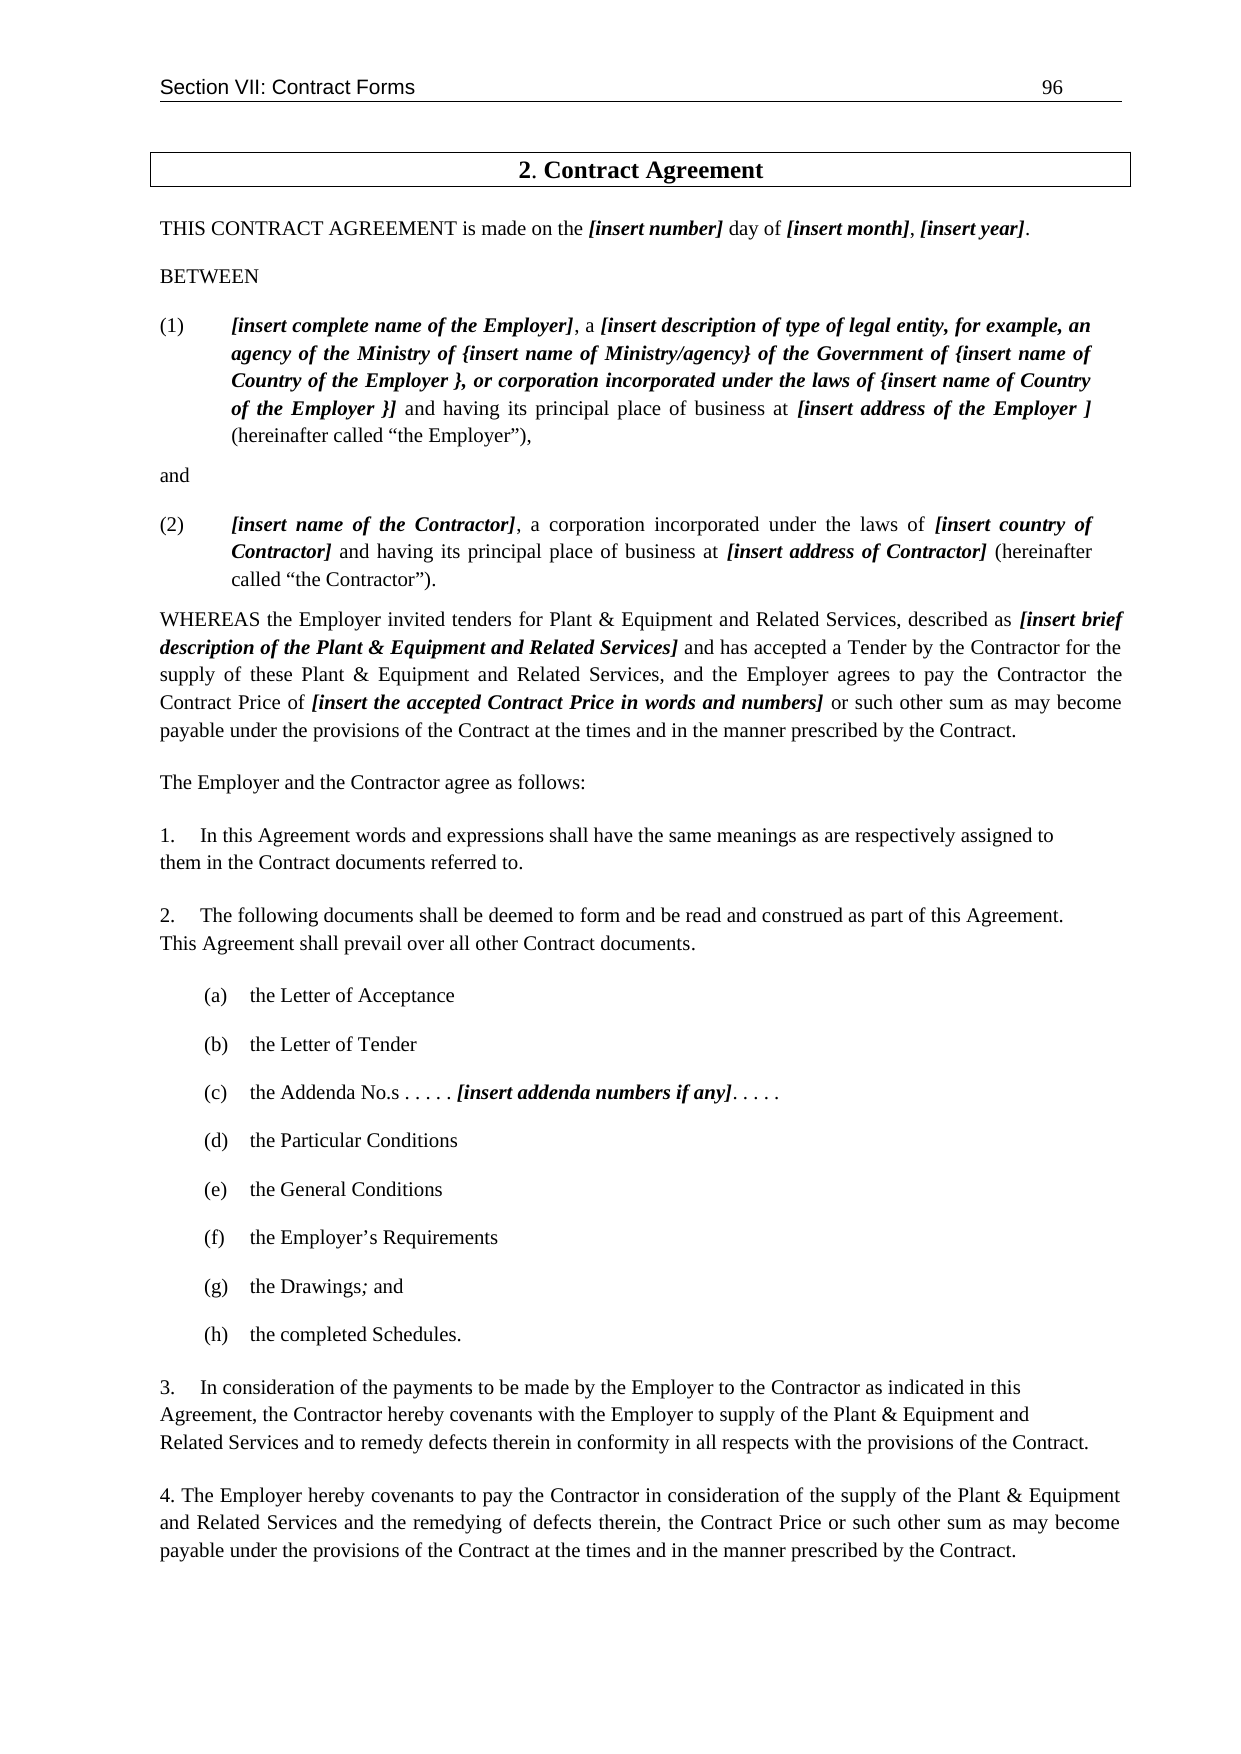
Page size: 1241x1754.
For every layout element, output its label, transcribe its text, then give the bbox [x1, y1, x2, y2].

text THIS CONTRACT AGREEMENT is made on the [insert number] day of [insert month], [insert year]. [159, 216, 1122, 240]
text 4. The Employer hereby covenants to pay the Contractor in consideration of the supply of the Plant & Equipment and Related Services and the remedying of defects therein, the Contract Price or such other sum as may become payable under the provisions of the Contract at the times and in the manner prescribed by the Contract. [159, 1483, 1122, 1562]
text 1. In this Agreement words and expressions shall have the same meanings as are respectively assigned to them in the Contract documents referred to. [159, 823, 1092, 874]
text 2. Contract Agreement [151, 153, 1130, 186]
text and [159, 463, 1092, 487]
list the General Conditions [204, 1177, 1122, 1201]
list the Employer’s Requirements [204, 1225, 1122, 1249]
list the completed Schedules. [204, 1322, 1122, 1346]
list the Particular Conditions [204, 1128, 1122, 1152]
list the Addenda No.s . . . . . [insert addenda numbers if any]. . . . . [204, 1080, 1122, 1104]
text 2. The following documents shall be deemed to form and be read and construed as part of this Agreement. This Agreement shall prevail over all other Contract documents. [159, 903, 1092, 954]
list [insert complete name of the Employer], a [insert description of type of legal entity, for example, an agency of the Ministry of {insert name of Ministry/agency} of the Government of {insert name of Country of the Employer }, or corporation incorporated under the laws of {insert name of Country of the Employer }] and having its principal place of business at [insert address of the Employer ] (hereinafter called “the Employer”), [159, 313, 1092, 447]
list the Drawings; and [204, 1274, 1122, 1298]
list [insert name of the Contractor], a corporation incorporated under the laws of [insert country of Contractor] and having its principal place of business at [insert address of Contractor] (hereinafter called “the Contractor”). [159, 512, 1092, 591]
text 3. In consideration of the payments to be made by the Employer to the Contractor as indicated in this Agreement, the Contractor hereby covenants with the Employer to supply of the Plant & Equipment and Related Services and to remedy defects therein in conformity in all respects with the provisions of the Contract. [159, 1375, 1092, 1454]
text WHEREAS the Employer invited tenders for Plant & Equipment and Related Services, described as [insert brief description of the Plant & Equipment and Related Services] and has accepted a Tender by the Contractor for the supply of these Plant & Equipment and Related Services, and the Employer agrees to pay the Contractor the Contract Price of [insert the accepted Contract Price in words and numbers] or such other sum as may become payable under the provisions of the Contract at the times and in the manner prescribed by the Contract. [159, 607, 1122, 742]
list the Letter of Tender [204, 1032, 1122, 1056]
list the Letter of Acceptance [204, 983, 1122, 1007]
text The Employer and the Contractor agree as follows: [159, 770, 1092, 794]
text BETWEEN [159, 264, 1122, 288]
